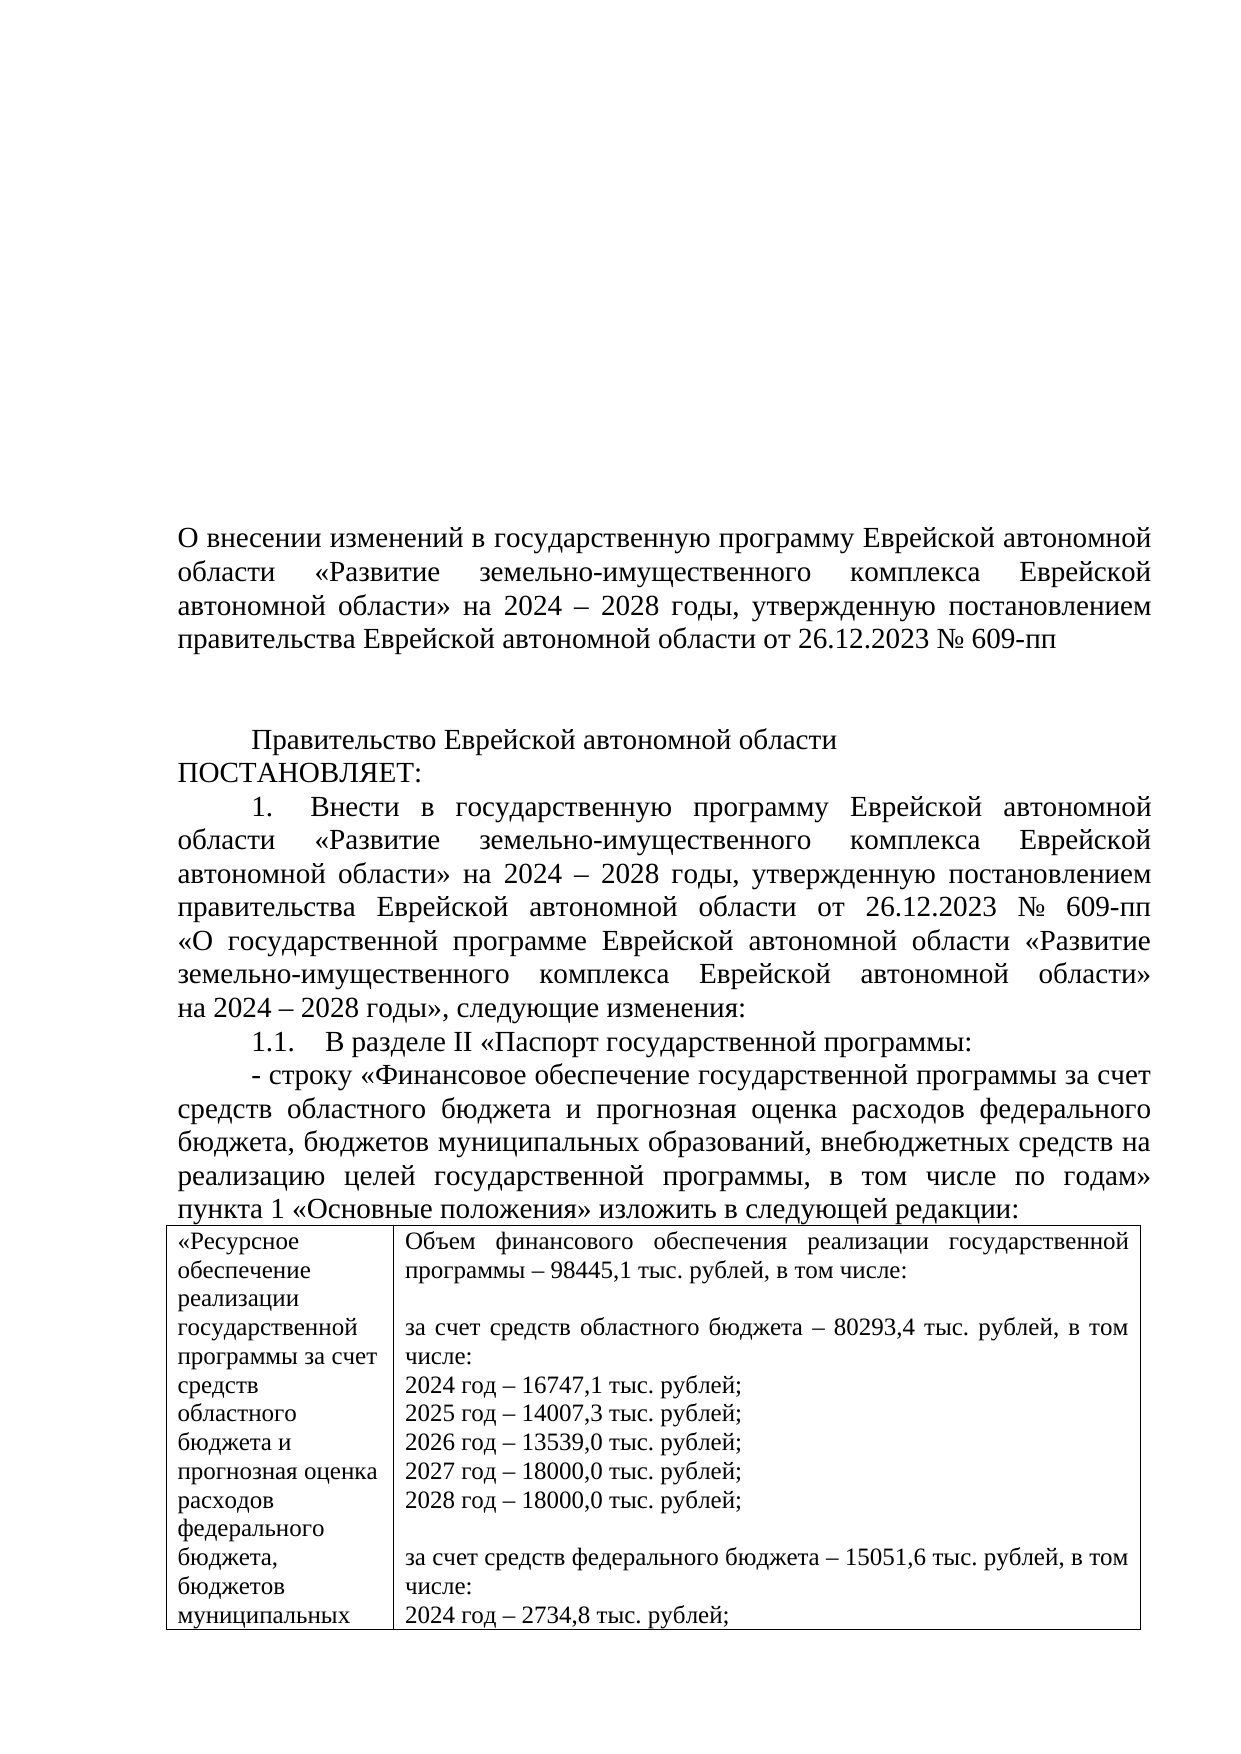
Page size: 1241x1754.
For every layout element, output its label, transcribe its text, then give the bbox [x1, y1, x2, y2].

text Правительство Еврейской автономной области [177, 722, 1152, 755]
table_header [394, 1226, 1140, 1628]
text О внесении изменений в государственную программу Еврейской автономной области «Развитие земельно-имущественного комплекса Еврейской автономной области» на 2024 – 2028 годы, утвержденную постановлением правительства Еврейской автономной области от 26.12.2023 № 609-пп [177, 521, 1152, 655]
text ПОСТАНОВЛЯЕТ: [177, 755, 1152, 789]
list Внести в государственную программу Еврейской автономной области «Развитие земельно-имущественного комплекса Еврейской автономной области» на 2024 – 2028 годы, утвержденную постановлением правительства Еврейской автономной области от 26.12.2023 № 609-пп «О государственной программе Еврейской автономной области «Развитие земельно-имущественного комплекса Еврейской автономной области» на 2024 – 2028 годы», следующие изменения: [177, 789, 1152, 1024]
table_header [167, 1226, 393, 1628]
list - строку «Финансовое обеспечение государственной программы за счет средств областного бюджета и прогнозная оценка расходов федерального бюджета, бюджетов муниципальных образований, внебюджетных средств на реализацию целей государственной программы, в том числе по годам» пункта 1 «Основные положения» изложить в следующей редакции: [177, 1057, 1152, 1225]
list В разделе II «Паспорт государственной программы: [177, 1024, 1152, 1057]
